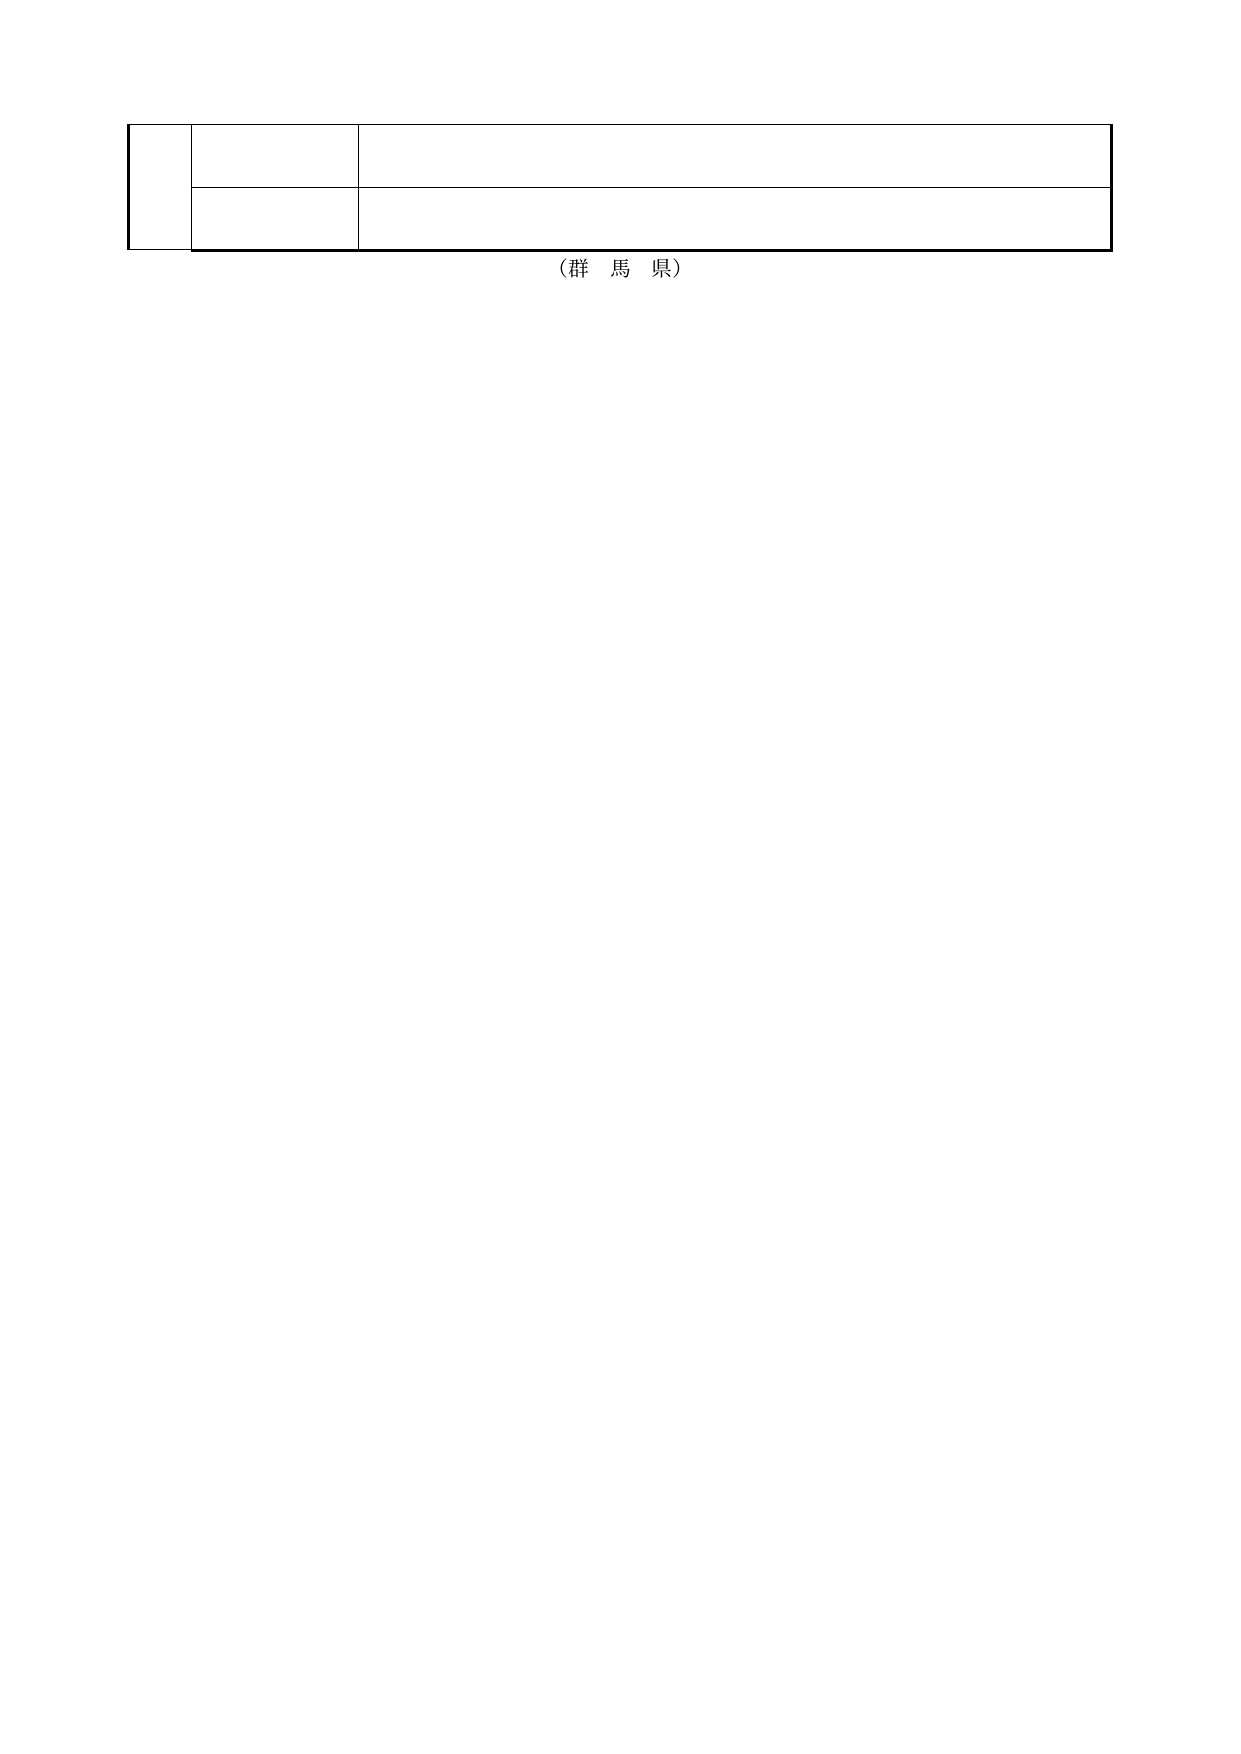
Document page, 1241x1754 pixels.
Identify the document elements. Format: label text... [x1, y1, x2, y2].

table_cell [192, 188, 358, 249]
text （群 馬 県） [118, 252, 1122, 283]
table_cell [359, 125, 1110, 187]
table_cell [359, 188, 1110, 249]
table_cell [192, 125, 358, 187]
